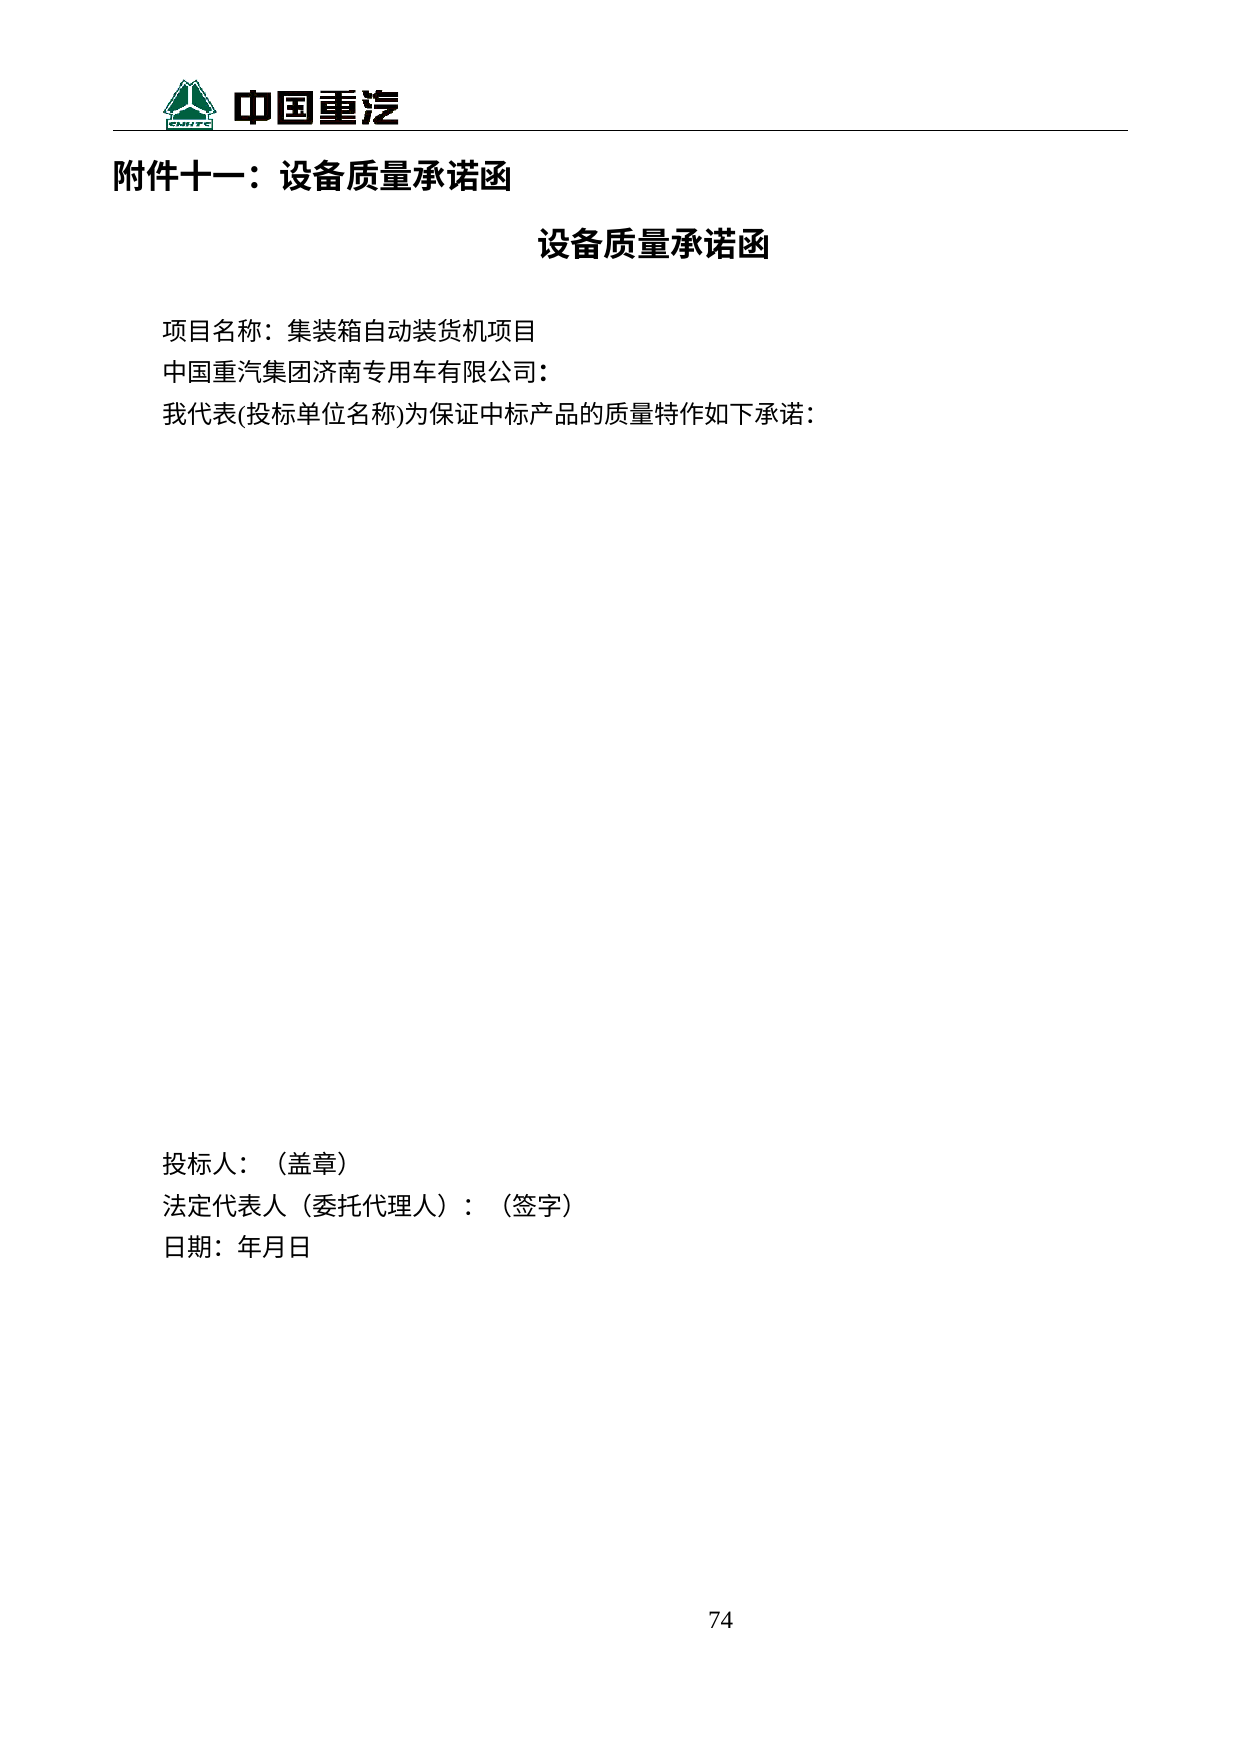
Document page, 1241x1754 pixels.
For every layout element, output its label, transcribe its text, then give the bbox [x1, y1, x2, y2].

text 项目名称：集装箱自动装货机项目 [112, 307, 1128, 348]
text 法定代表人（委托代理人）：（签字） [112, 1182, 1128, 1223]
picture [162, 75, 399, 130]
subtitle 附件十一：设备质量承诺函 [112, 150, 1128, 198]
text 设备质量承诺函 [112, 223, 1128, 265]
text 投标人：（盖章） [112, 1140, 1128, 1182]
text 中国重汽集团济南专用车有限公司： [112, 348, 1128, 390]
text 我代表(投标单位名称)为保证中标产品的质量特作如下承诺： [112, 390, 1128, 432]
text 日期：年月日 [112, 1223, 1128, 1265]
